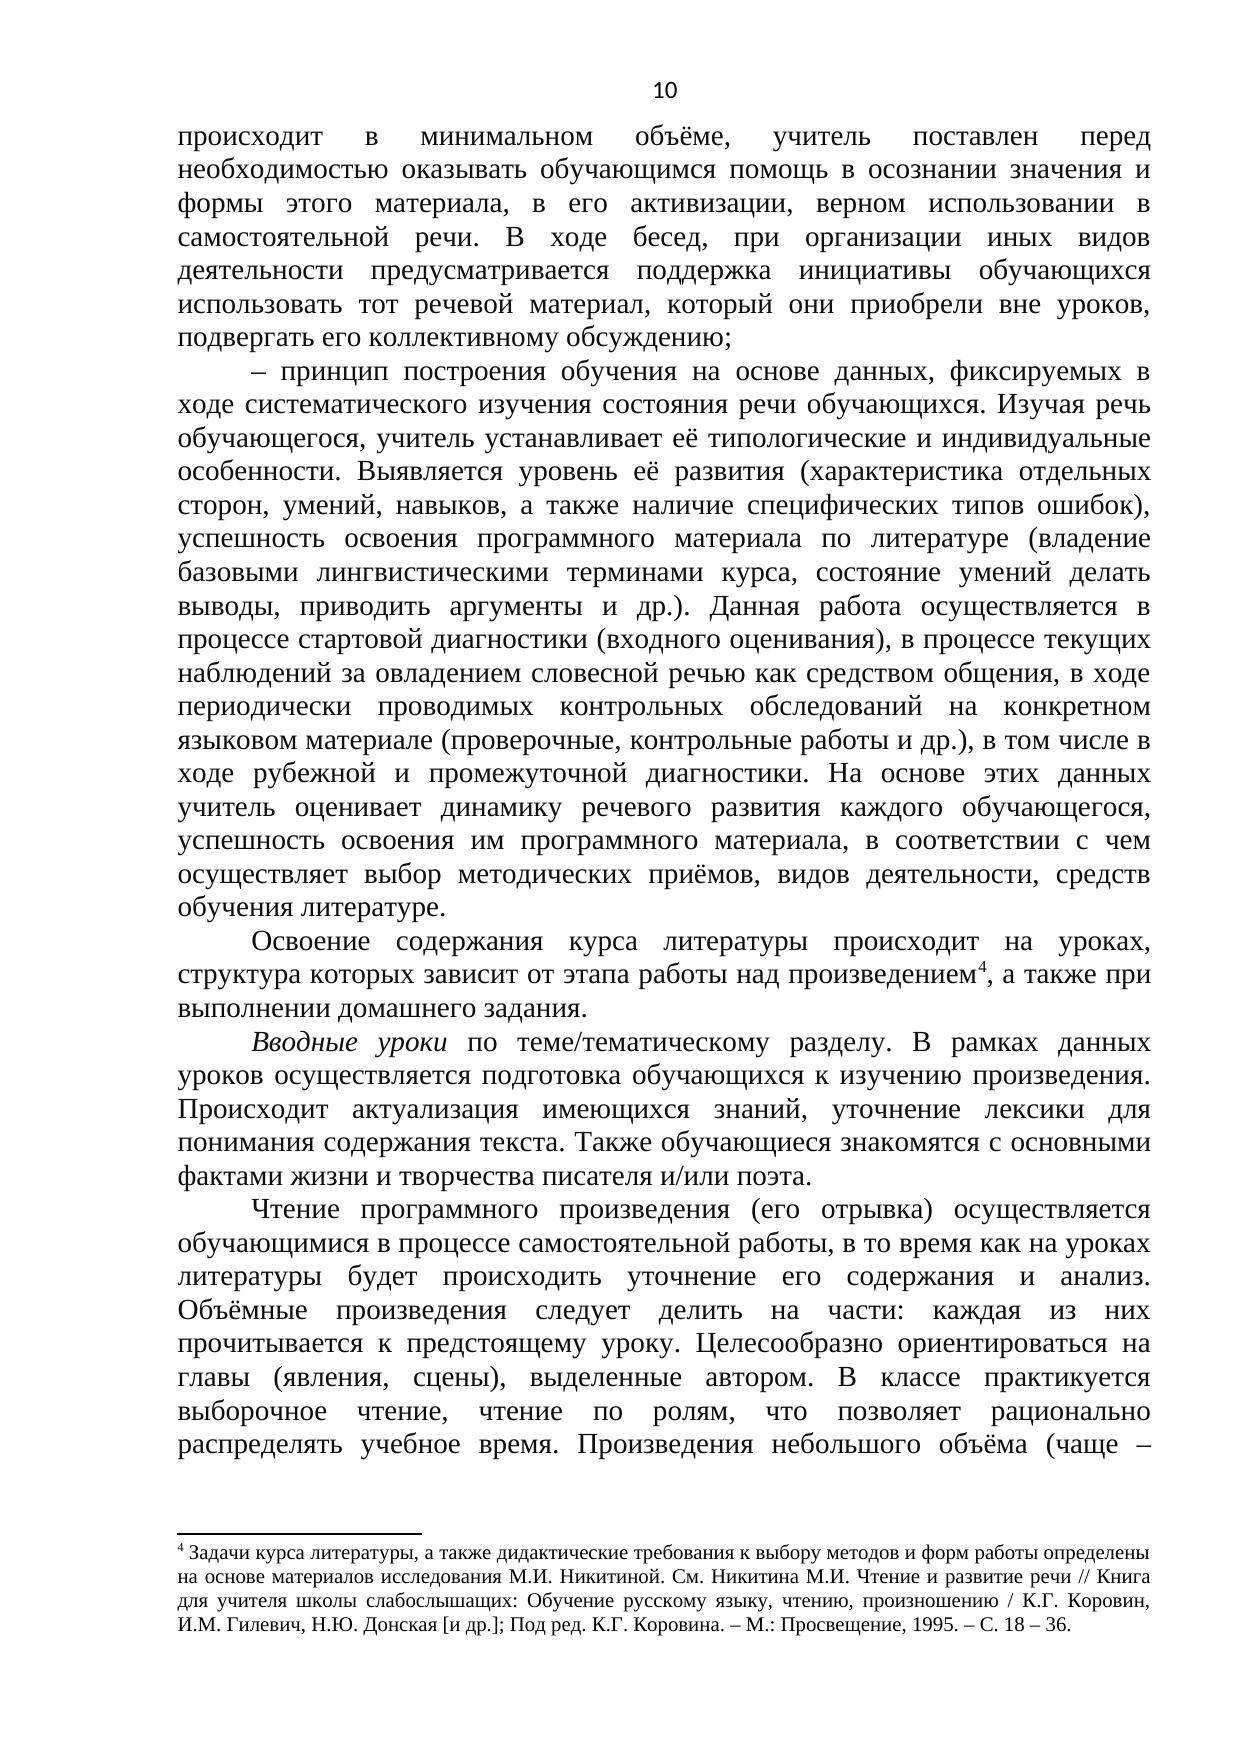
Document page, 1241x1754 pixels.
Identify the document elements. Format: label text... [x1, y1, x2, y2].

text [177, 1191, 1152, 1460]
text Освоение содержания курса литературы происходит на уроках, структура которых зависит от этапа работы над произведением, а также при выполнении домашнего задания. [177, 923, 1152, 1024]
text – принцип построения обучения на основе данных, фиксируемых в ходе систематического изучения состояния речи обучающихся. Изучая речь обучающегося, учитель устанавливает её типологические и индивидуальные особенности. Выявляется уровень её развития (характеристика отдельных сторон, умений, навыков, а также наличие специфических типов ошибок), успешность освоения программного материала по литературе (владение базовыми лингвистическими терминами курса, состояние умений делать выводы, приводить аргументы и др.). Данная работа осуществляется в процессе стартовой диагностики (входного оценивания), в процессе текущих наблюдений за овладением словесной речью как средством общения, в ходе периодически проводимых контрольных обследований на конкретном языковом материале (проверочные, контрольные работы и др.), в том числе в ходе рубежной и промежуточной диагностики. На основе этих данных учитель оценивает динамику речевого развития каждого обучающегося, успешность освоения им программного материала, в соответствии с чем осуществляет выбор методических приёмов, видов деятельности, средств обучения литературе. [177, 353, 1152, 923]
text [177, 118, 1152, 353]
text Вводные уроки по теме/тематическому разделу. В рамках данных уроков осуществляется подготовка обучающихся к изучению произведения. Происходит актуализация имеющихся знаний, уточнение лексики для понимания содержания текста. Также обучающиеся знакомятся с основными фактами жизни и творчества писателя и/или поэта. [177, 1024, 1152, 1191]
